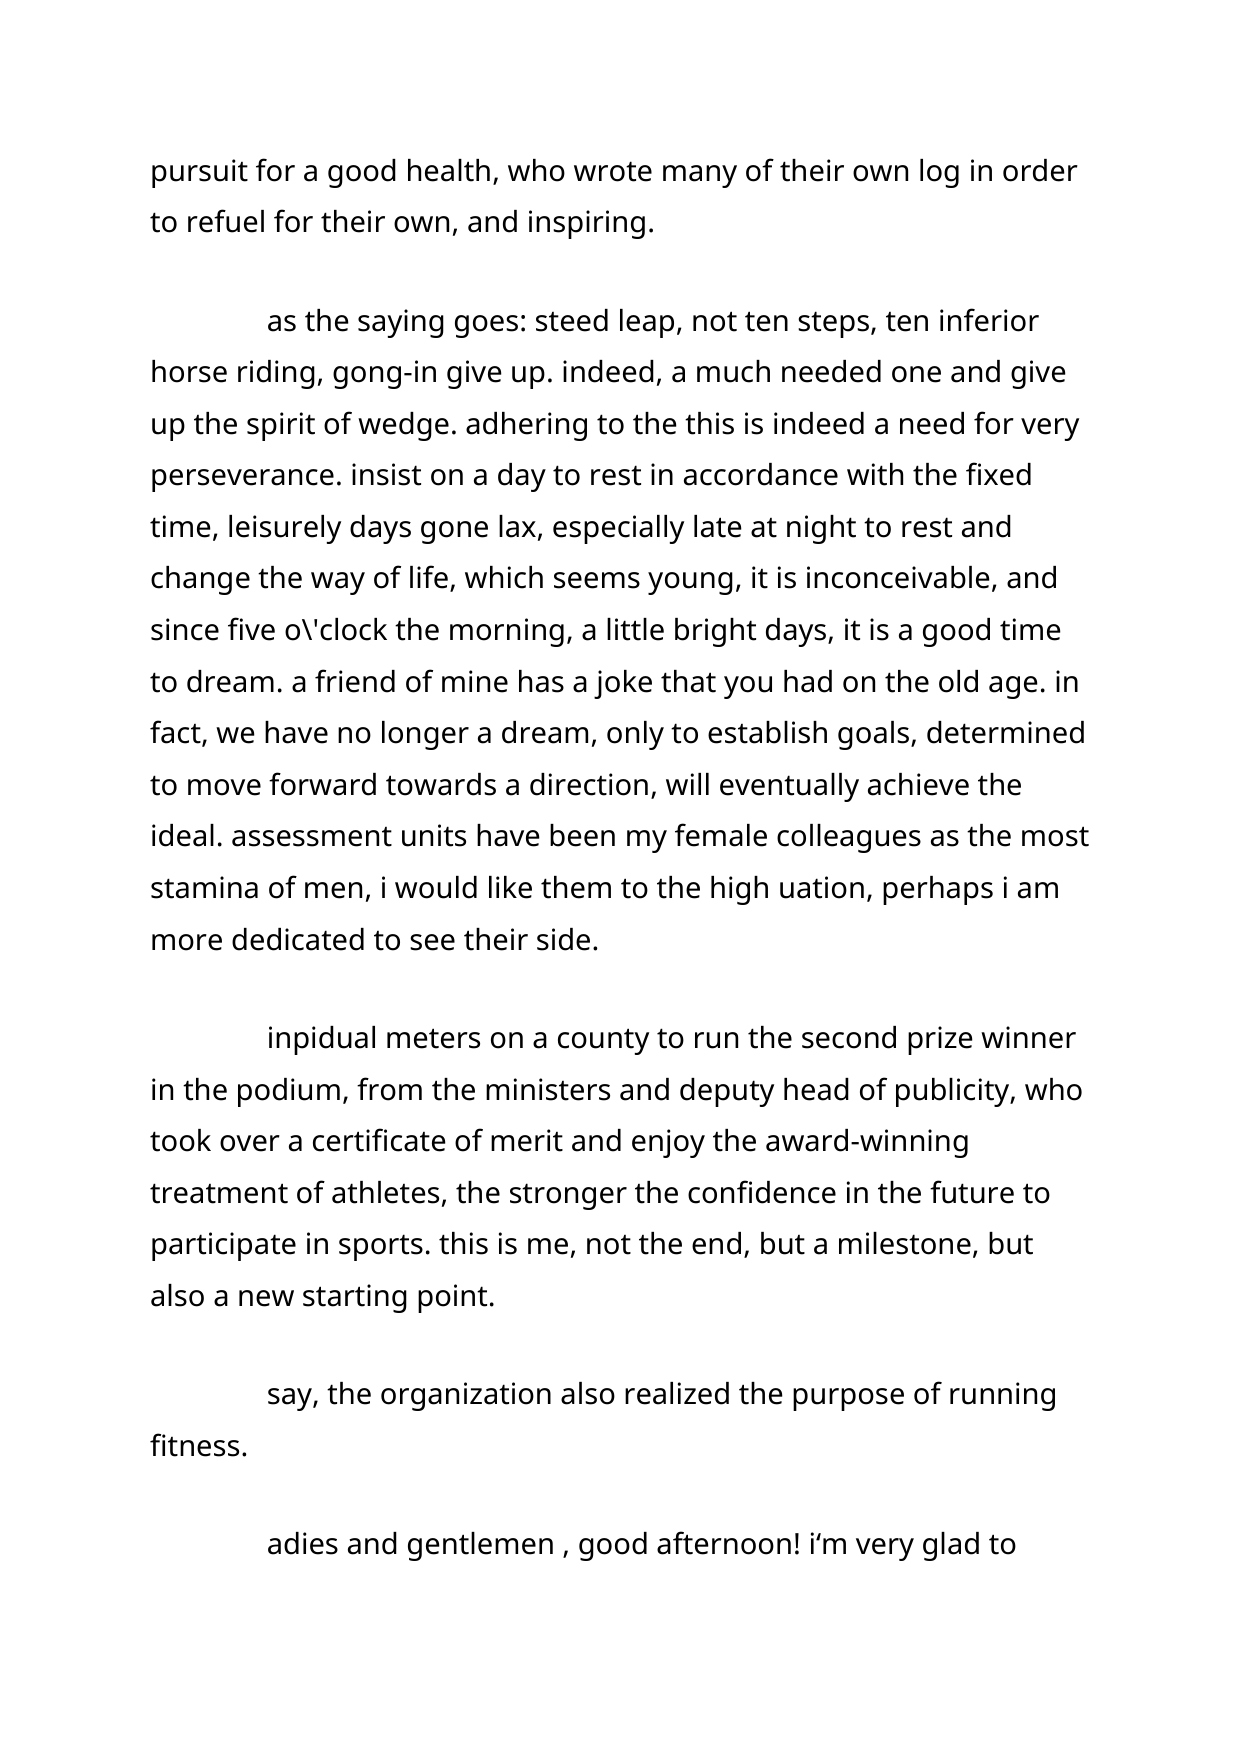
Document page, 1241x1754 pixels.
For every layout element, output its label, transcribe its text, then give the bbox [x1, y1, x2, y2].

text inpidual meters on a county to run the second prize winner in the podium, from the ministers and deputy head of publicity, who took over a certificate of merit and enjoy the award-winning treatment of athletes, the stronger the confidence in the future to participate in sports. this is me, not the end, but a milestone, but also a new starting point. [150, 1017, 1090, 1315]
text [150, 150, 1090, 241]
text as the saying goes: steed leap, not ten steps, ten inferior horse riding, gong-in give up. indeed, a much needed one and give up the spirit of wedge. adhering to the this is indeed a need for very perseverance. insist on a day to rest in accordance with the fixed time, leisurely days gone lax, especially late at night to rest and change the way of life, which seems young, it is inconceivable, and since five o\'clock the morning, a little bright days, it is a good time to dream. a friend of mine has a joke that you had on the old age. in fact, we have no longer a dream, only to establish goals, determined to move forward towards a direction, will eventually achieve the ideal. assessment units have been my female colleagues as the most stamina of men, i would like them to the high uation, perhaps i am more dedicated to see their side. [150, 300, 1090, 958]
text say, the organization also realized the purpose of running fitness. [150, 1373, 1090, 1465]
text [150, 1523, 1090, 1563]
